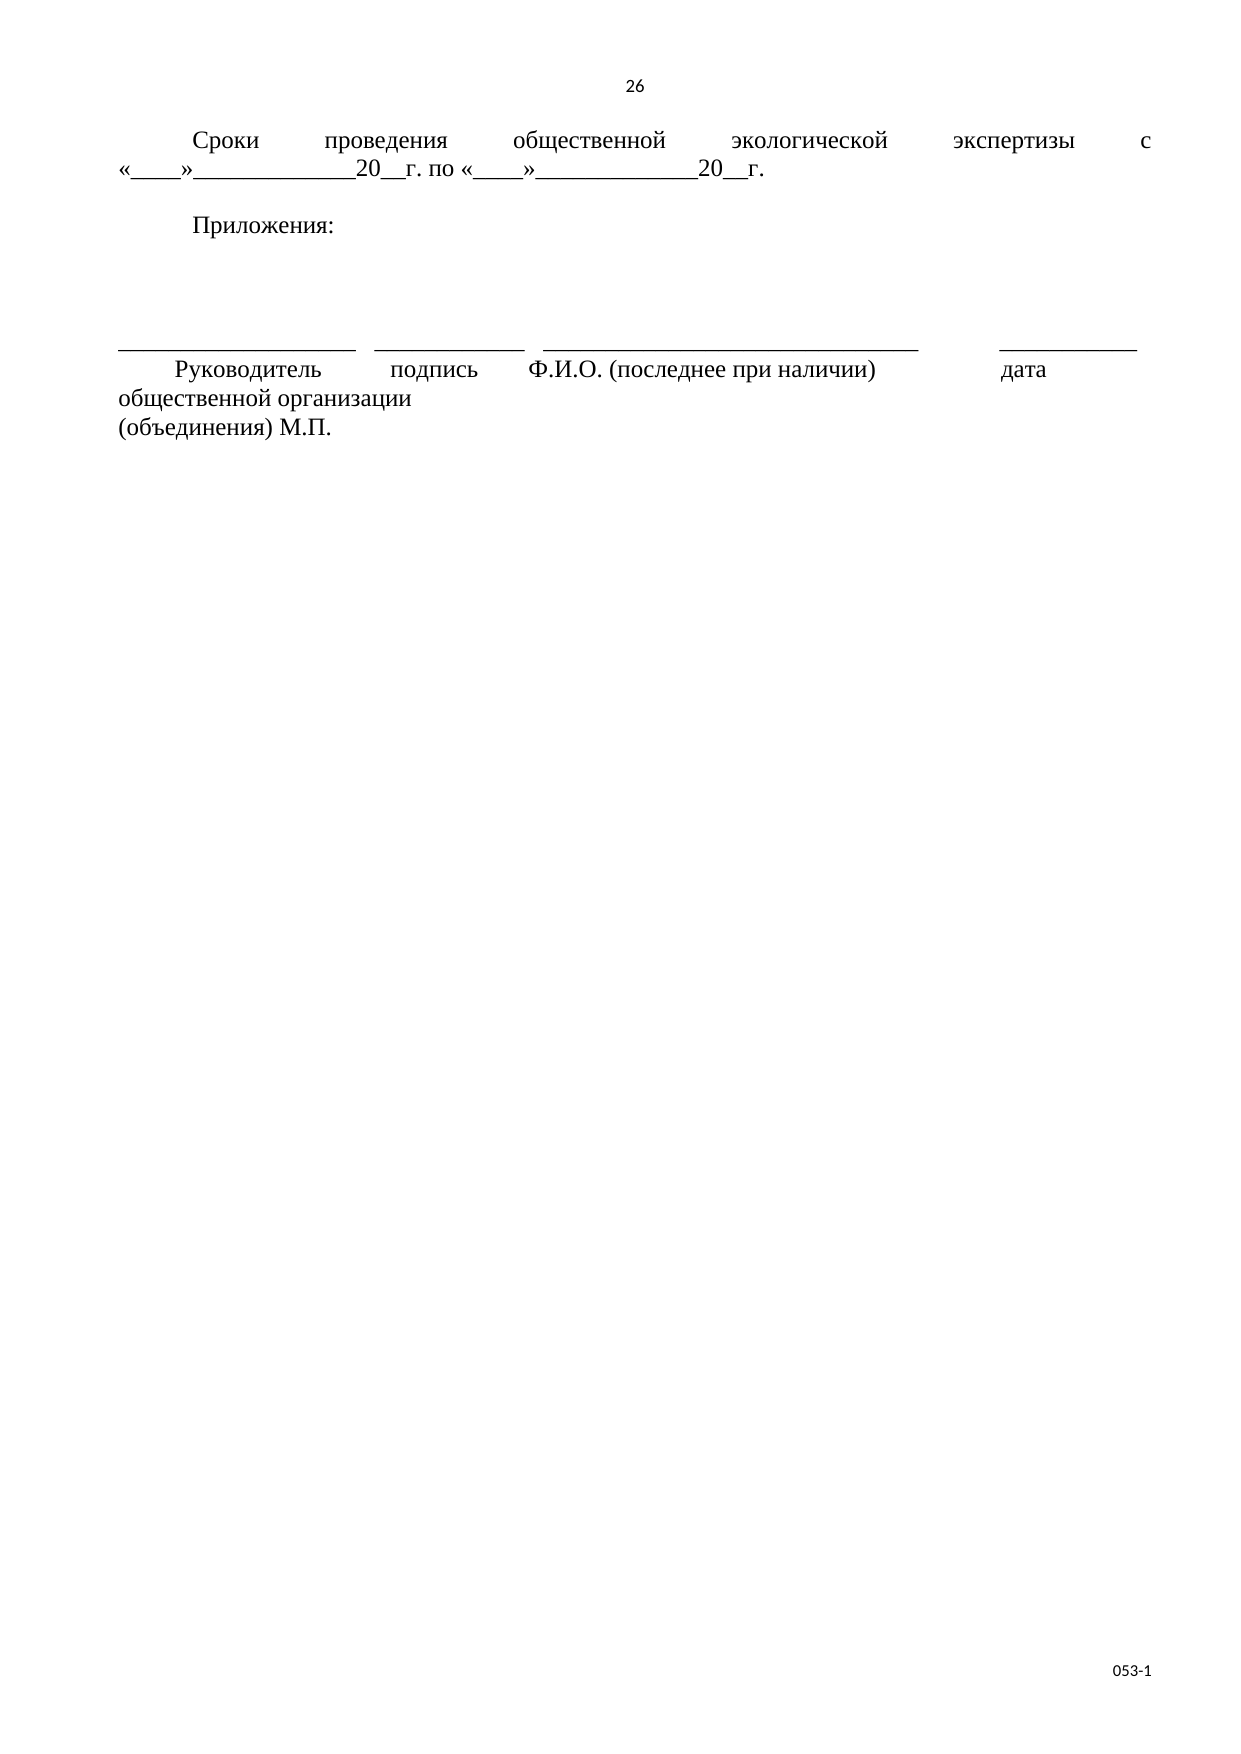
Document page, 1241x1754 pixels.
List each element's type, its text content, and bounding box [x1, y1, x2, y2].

text ___________________ ____________ ______________________________ ___________ [118, 325, 1152, 354]
text общественной организации [118, 383, 1152, 412]
text Приложения: [118, 210, 1152, 239]
text (объединения) М.П. [118, 412, 1152, 440]
text Руководитель подпись Ф.И.О. (последнее при наличии) дата [118, 354, 1152, 383]
text Сроки проведения общественной экологической экспертизы с «____»_____________20__г. по «____»_____________20__г. [118, 125, 1152, 182]
